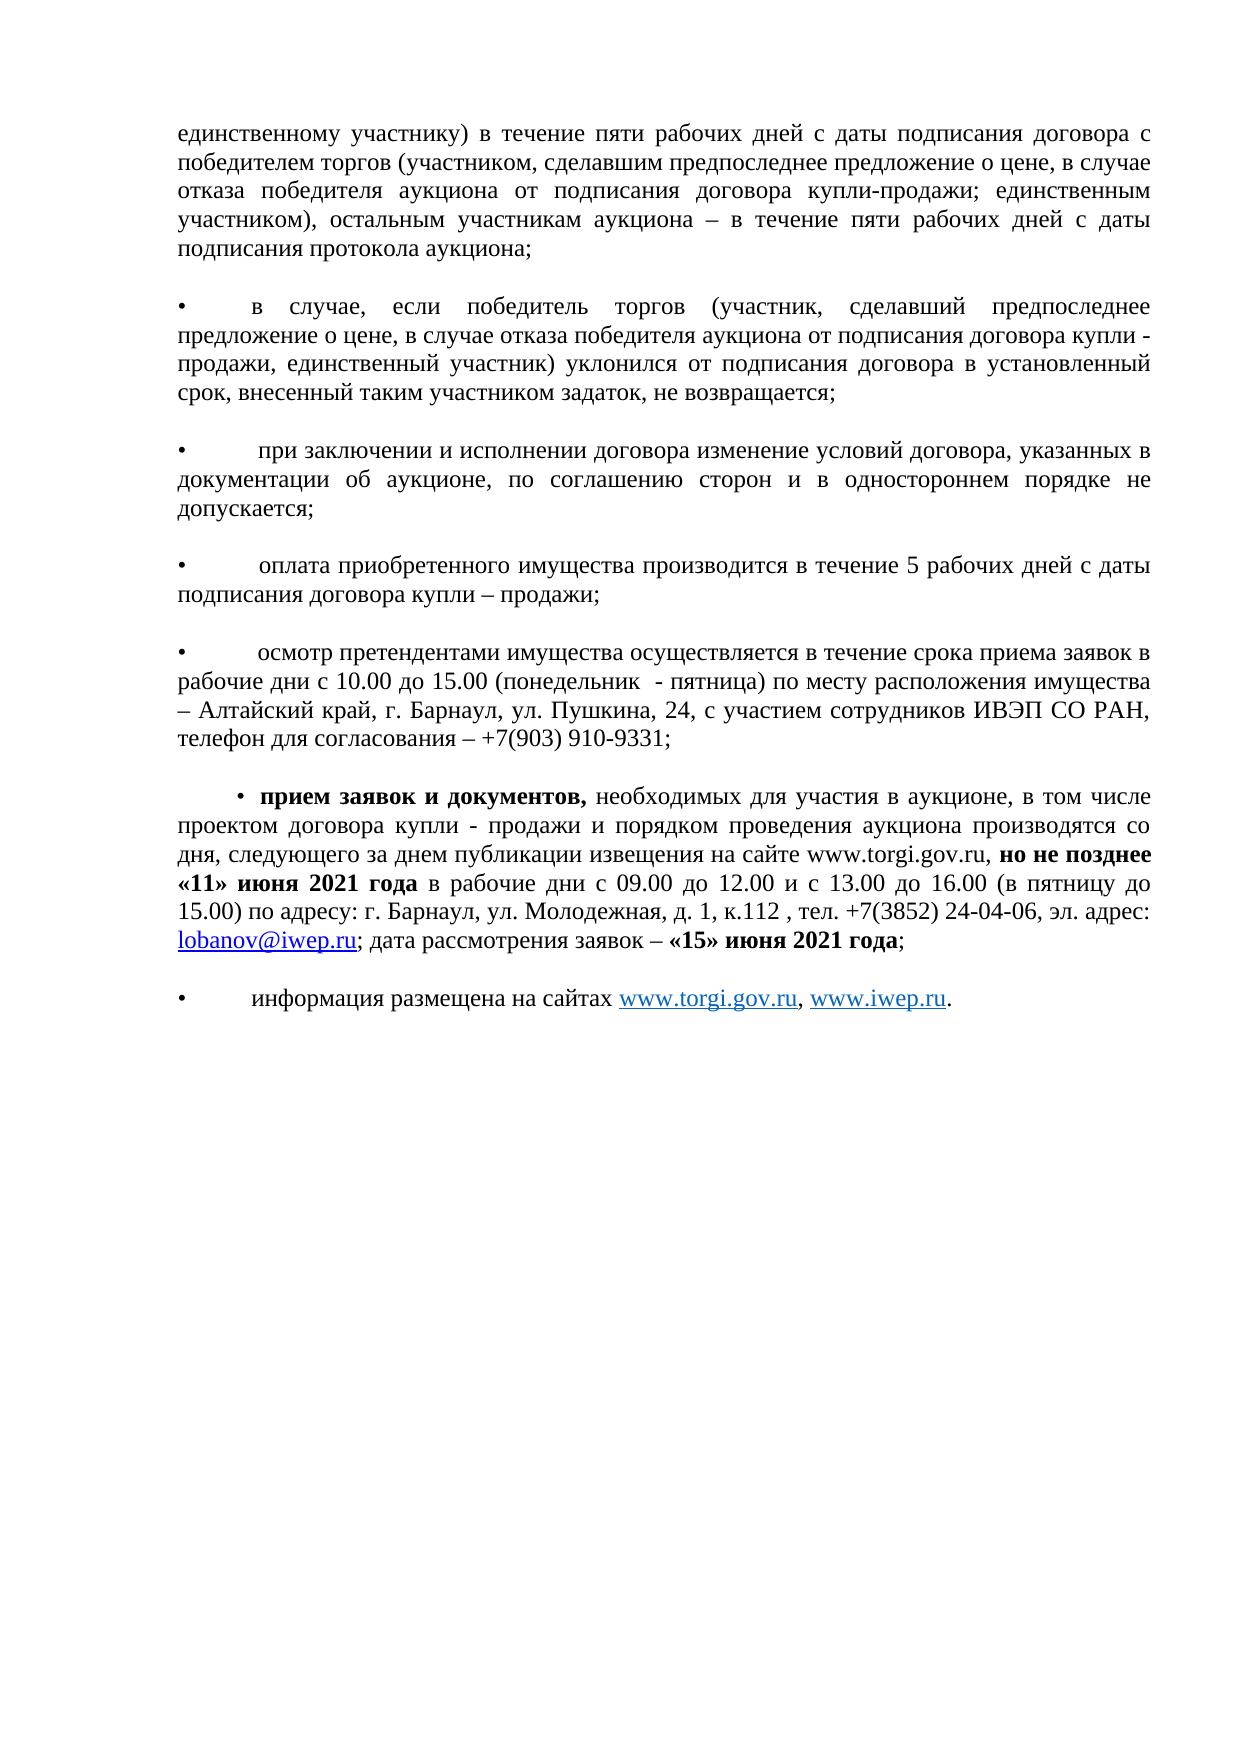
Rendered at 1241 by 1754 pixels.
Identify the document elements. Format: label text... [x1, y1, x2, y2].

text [177, 118, 1152, 262]
text • оплата приобретенного имущества производится в течение 5 рабочих дней с даты подписания договора купли – продажи; [177, 551, 1152, 608]
text • информация размещена на сайтах www.torgi.gov.ru, www.iwep.ru. [177, 983, 1152, 1012]
text • прием заявок и документов, необходимых для участия в аукционе, в том числе проектом договора купли - продажи и порядком проведения аукциона производятся со дня, следующего за днем публикации извещения на сайте www.torgi.gov.ru, но не позднее «11» июня 2021 года в рабочие дни с 09.00 до 12.00 и с 13.00 до 16.00 (в пятницу до 15.00) по адресу: г. Барнаул, ул. Молодежная, д. 1, к.112 , тел. +7(3852) 24-04-06, эл. адрес: lobanov@iwep.ru; дата рассмотрения заявок – «15» июня 2021 года; [177, 781, 1152, 954]
text • осмотр претендентами имущества осуществляется в течение срока приема заявок в рабочие дни с 10.00 до 15.00 (понедельник - пятница) по месту расположения имущества – Алтайский край, г. Барнаул, ул. Пушкина, 24, с участием сотрудников ИВЭП СО РАН, телефон для согласования – +7(903) 910-9331; [177, 637, 1152, 752]
text • в случае, если победитель торгов (участник, сделавший предпоследнее предложение о цене, в случае отказа победителя аукциона от подписания договора купли - продажи, единственный участник) уклонился от подписания договора в установленный срок, внесенный таким участником задаток, не возвращается; [177, 291, 1152, 406]
text • при заключении и исполнении договора изменение условий договора, указанных в документации об аукционе, по соглашению сторон и в одностороннем порядке не допускается; [177, 435, 1152, 521]
